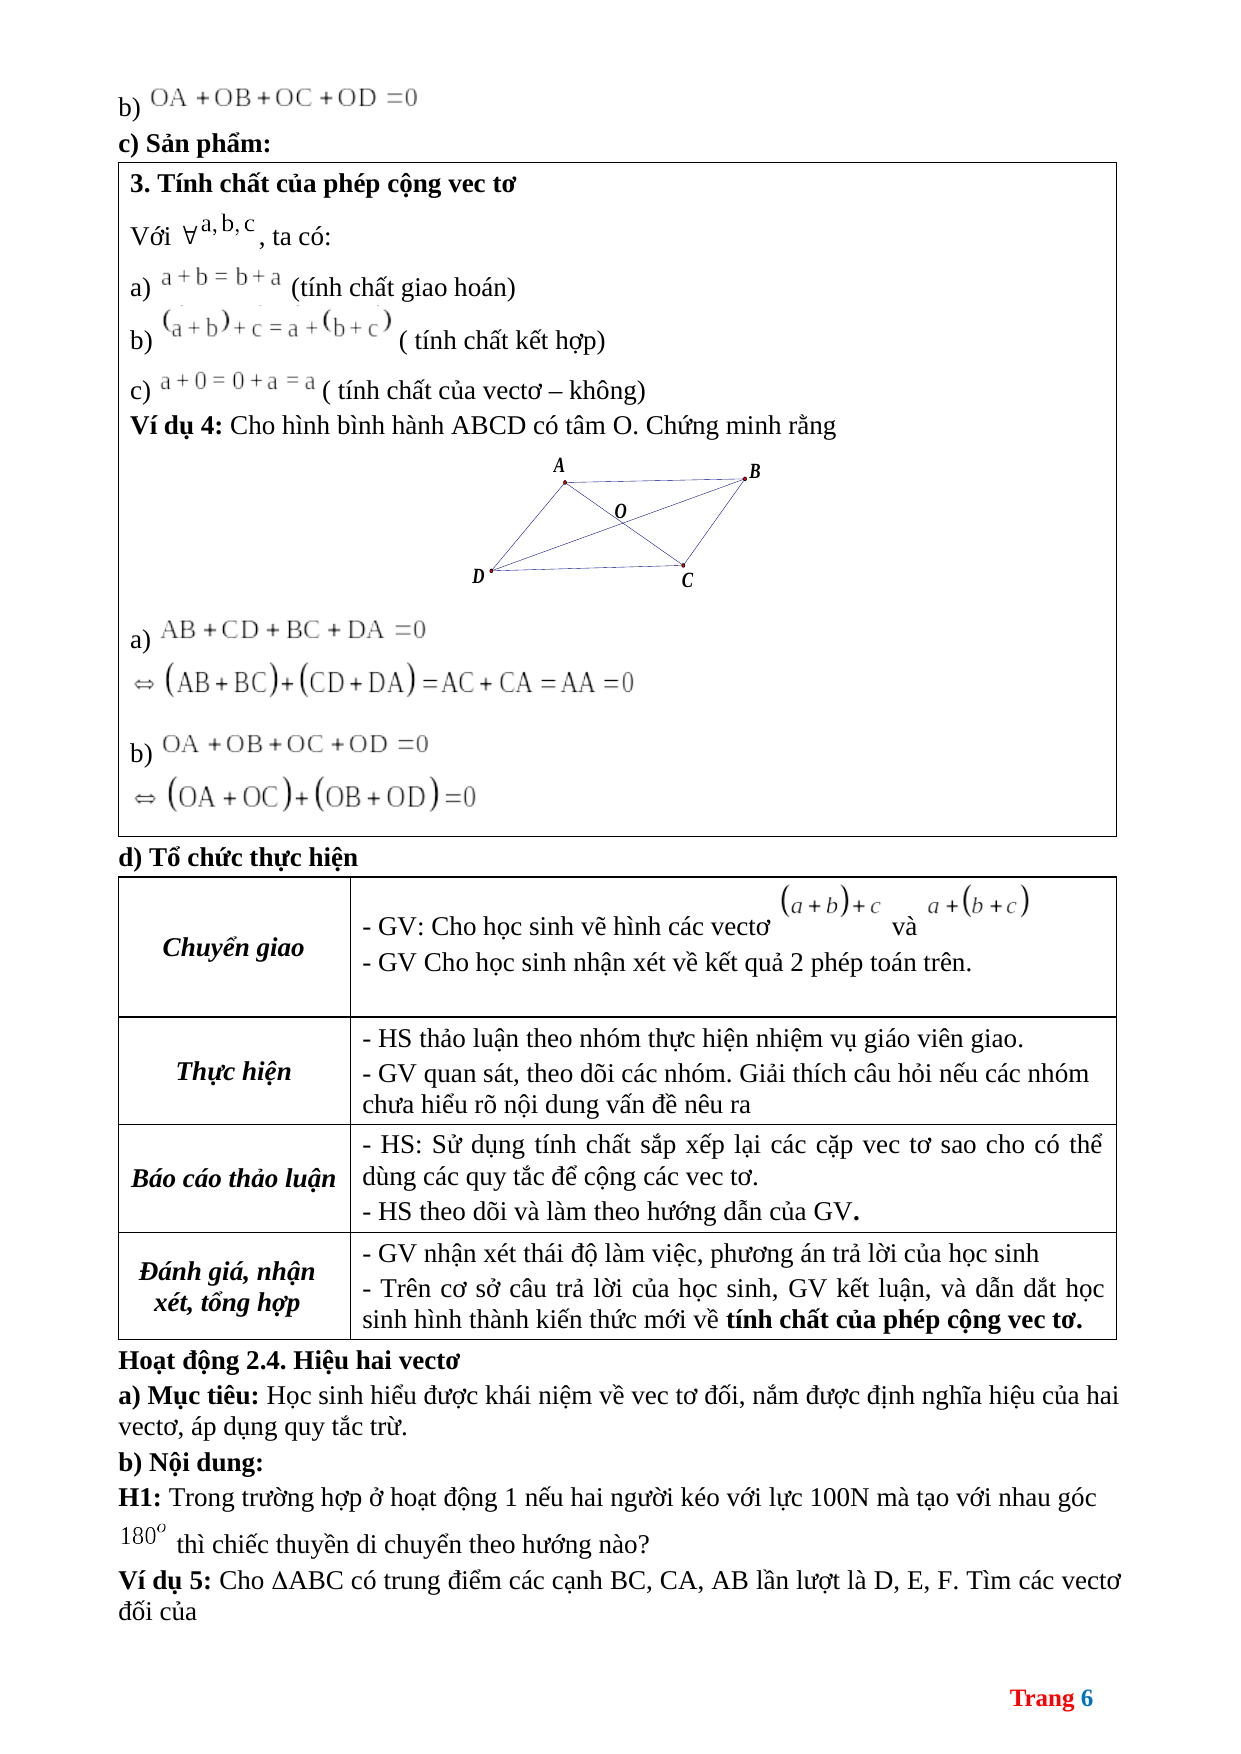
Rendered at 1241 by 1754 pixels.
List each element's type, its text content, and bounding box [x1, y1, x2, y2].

text b) Nội dung: [118, 1446, 1122, 1477]
text Ví dụ 5: Cho ABC có trung điểm các cạnh BC, CA, AB lần lượt là D, E, F. Tìm các vectơ đối của [118, 1564, 1122, 1626]
text H1: Trong trường hợp ở hoạt động 1 nếu hai người kéo với lực 100N mà tạo với nhau góc thì chiếc thuyền di chuyển theo hướng nào? [118, 1481, 1122, 1560]
text d) Tổ chức thực hiện [118, 841, 1122, 872]
text Hoạt động 2.4. Hiệu hai vectơ [118, 1344, 1122, 1375]
table_cell - HS thảo luận theo nhóm thực hiện nhiệm vụ giáo viên giao. - GV quan sát, theo dõi các nhóm. Giải thích câu hỏi nếu các nhóm chưa hiểu rõ nội dung vấn đề nêu ra [351, 1018, 1116, 1123]
table_cell - GV nhận xét thái độ làm việc, phương án trả lời của học sinh - Trên cơ sở câu trả lời của học sinh, GV kết luận, và dẫn dắt học sinh hình thành kiến thức mới về tính chất của phép cộng vec tơ. [351, 1233, 1116, 1339]
table_cell Báo cáo thảo luận [119, 1125, 350, 1232]
text a) Mục tiêu: Học sinh hiểu được khái niệm về vec tơ đối, nắm được định nghĩa hiệu của hai vectơ, áp dụng quy tắc trừ. [118, 1379, 1122, 1442]
text c) Sản phẩm: [118, 127, 1122, 158]
table_header Chuyển giao [119, 878, 350, 1016]
table_header 3. Tính chất của phép cộng vec tơ Với , ta có: a) (tính chất giao hoán) b) ( tính chất kết hợp) c) ( tính chất của vectơ – không) Ví dụ 4: Cho hình bình hành ABCD có tâm O. Chứng minh rằng a) b) [119, 163, 1116, 836]
table_cell Thực hiện [119, 1018, 350, 1123]
text b) [118, 75, 1122, 122]
table_cell Đánh giá, nhận xét, tổng hợp [119, 1233, 350, 1339]
table_header - GV: Cho học sinh vẽ hình các vectơ và - GV Cho học sinh nhận xét về kết quả 2 phép toán trên. [351, 878, 1116, 1016]
table_cell - HS: Sử dụng tính chất sắp xếp lại các cặp vec tơ sao cho có thể dùng các quy tắc để cộng các vec tơ. - HS theo dõi và làm theo hướng dẫn của GV. [351, 1125, 1116, 1232]
